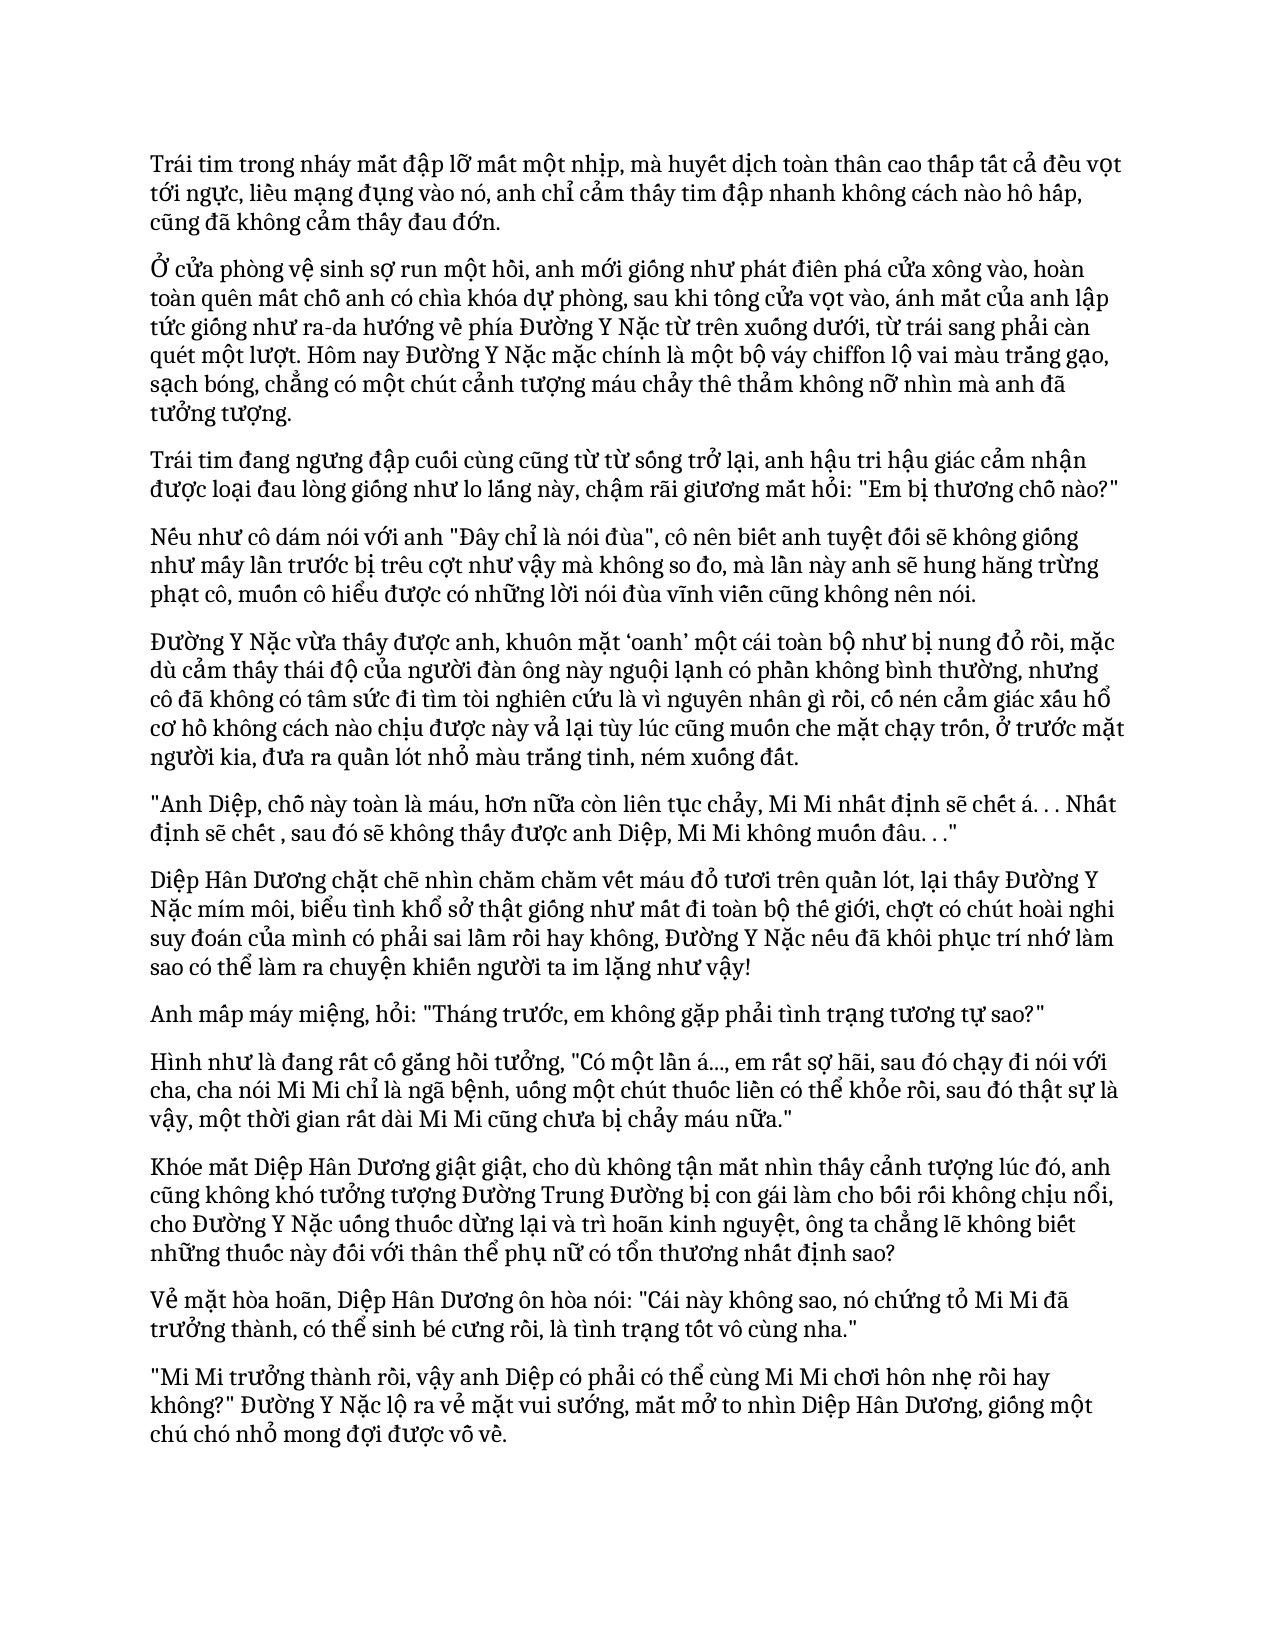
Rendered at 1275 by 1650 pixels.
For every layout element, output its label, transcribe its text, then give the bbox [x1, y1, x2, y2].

text Hình như là đang rất cố gắng hồi tưởng, "Có một lần á..., em rất sợ hãi, sau đó chạy đi nói với cha, cha nói Mi Mi chỉ là ngã bệnh, uống một chút thuốc liền có thể khỏe rồi, sau đó thật sự là vậy, một thời gian rất dài Mi Mi cũng chưa bị chảy máu nữa." [150, 1047, 1125, 1134]
text Khóe mắt Diệp Hân Dương giật giật, cho dù không tận mắt nhìn thấy cảnh tượng lúc đó, anh cũng không khó tưởng tượng Đường Trung Đường bị con gái làm cho bối rối không chịu nổi, cho Đường Y Nặc uống thuốc dừng lại và trì hoãn kinh nguyệt, ông ta chẳng lẽ không biết những thuốc này đối với thân thể phụ nữ có tổn thương nhất định sao? [150, 1152, 1125, 1267]
text "Mi Mi trưởng thành rồi, vậy anh Diệp có phải có thể cùng Mi Mi chơi hôn nhẹ rồi hay không?" Đường Y Nặc lộ ra vẻ mặt vui sướng, mắt mở to nhìn Diệp Hân Dương, giống một chú chó nhỏ mong đợi được vỗ về. [150, 1362, 1125, 1449]
text Ở cửa phòng vệ sinh sợ run một hồi, anh mới giống như phát điên phá cửa xông vào, hoàn toàn quên mất chỗ anh có chìa khóa dự phòng, sau khi tông cửa vọt vào, ánh mắt của anh lập tức giống như ra-da hướng về phía Đường Y Nặc từ trên xuống dưới, từ trái sang phải càn quét một lượt. Hôm nay Đường Y Nặc mặc chính là một bộ váy chiffon lộ vai màu trắng gạo, sạch bóng, chẳng có một chút cảnh tượng máu chảy thê thảm không nỡ nhìn mà anh đã tưởng tượng. [150, 255, 1125, 427]
text Đường Y Nặc vừa thấy được anh, khuôn mặt ‘oanh’ một cái toàn bộ như bị nung đỏ rồi, mặc dù cảm thấy thái độ của người đàn ông này nguội lạnh có phần không bình thường, nhưng cô đã không có tâm sức đi tìm tòi nghiên cứu là vì nguyên nhân gì rồi, cố nén cảm giác xấu hổ cơ hồ không cách nào chịu được này vả lại tùy lúc cũng muốn che mặt chạy trốn, ở trước mặt người kia, đưa ra quần lót nhỏ màu trắng tinh, ném xuống đất. [150, 627, 1125, 771]
text Anh mấp máy miệng, hỏi: "Tháng trước, em không gặp phải tình trạng tương tự sao?" [150, 1000, 1125, 1029]
text Nếu như cô dám nói với anh "Đây chỉ là nói đùa", cô nên biết anh tuyệt đối sẽ không giống như mấy lần trước bị trêu cợt như vậy mà không so đo, mà lần này anh sẽ hung hăng trừng phạt cô, muốn cô hiểu được có những lời nói đùa vĩnh viễn cũng không nên nói. [150, 522, 1125, 609]
text "Anh Diệp, chỗ này toàn là máu, hơn nữa còn liên tục chảy, Mi Mi nhất định sẽ chết á. . . Nhất định sẽ chết , sau đó sẽ không thấy được anh Diệp, Mi Mi không muốn đâu. . ." [150, 790, 1125, 847]
text Trái tim trong nháy mắt đập lỡ mất một nhịp, mà huyết dịch toàn thân cao thấp tất cả đều vọt tới ngực, liều mạng đụng vào nó, anh chỉ cảm thấy tim đập nhanh không cách nào hô hấp, cũng đã không cảm thấy đau đớn. [150, 150, 1125, 236]
text Diệp Hân Dương chặt chẽ nhìn chằm chằm vết máu đỏ tươi trên quần lót, lại thấy Đường Y Nặc mím môi, biểu tình khổ sở thật giống như mất đi toàn bộ thế giới, chợt có chút hoài nghi suy đoán của mình có phải sai lầm rồi hay không, Đường Y Nặc nếu đã khôi phục trí nhớ làm sao có thể làm ra chuyện khiến người ta im lặng như vậy! [150, 866, 1125, 981]
text Vẻ mặt hòa hoãn, Diệp Hân Dương ôn hòa nói: "Cái này không sao, nó chứng tỏ Mi Mi đã trưởng thành, có thể sinh bé cưng rồi, là tình trạng tốt vô cùng nha." [150, 1286, 1125, 1344]
text Trái tim đang ngưng đập cuối cùng cũng từ từ sống trở lại, anh hậu tri hậu giác cảm nhận được loại đau lòng giống như lo lắng này, chậm rãi giương mắt hỏi: "Em bị thương chỗ nào?" [150, 446, 1125, 504]
